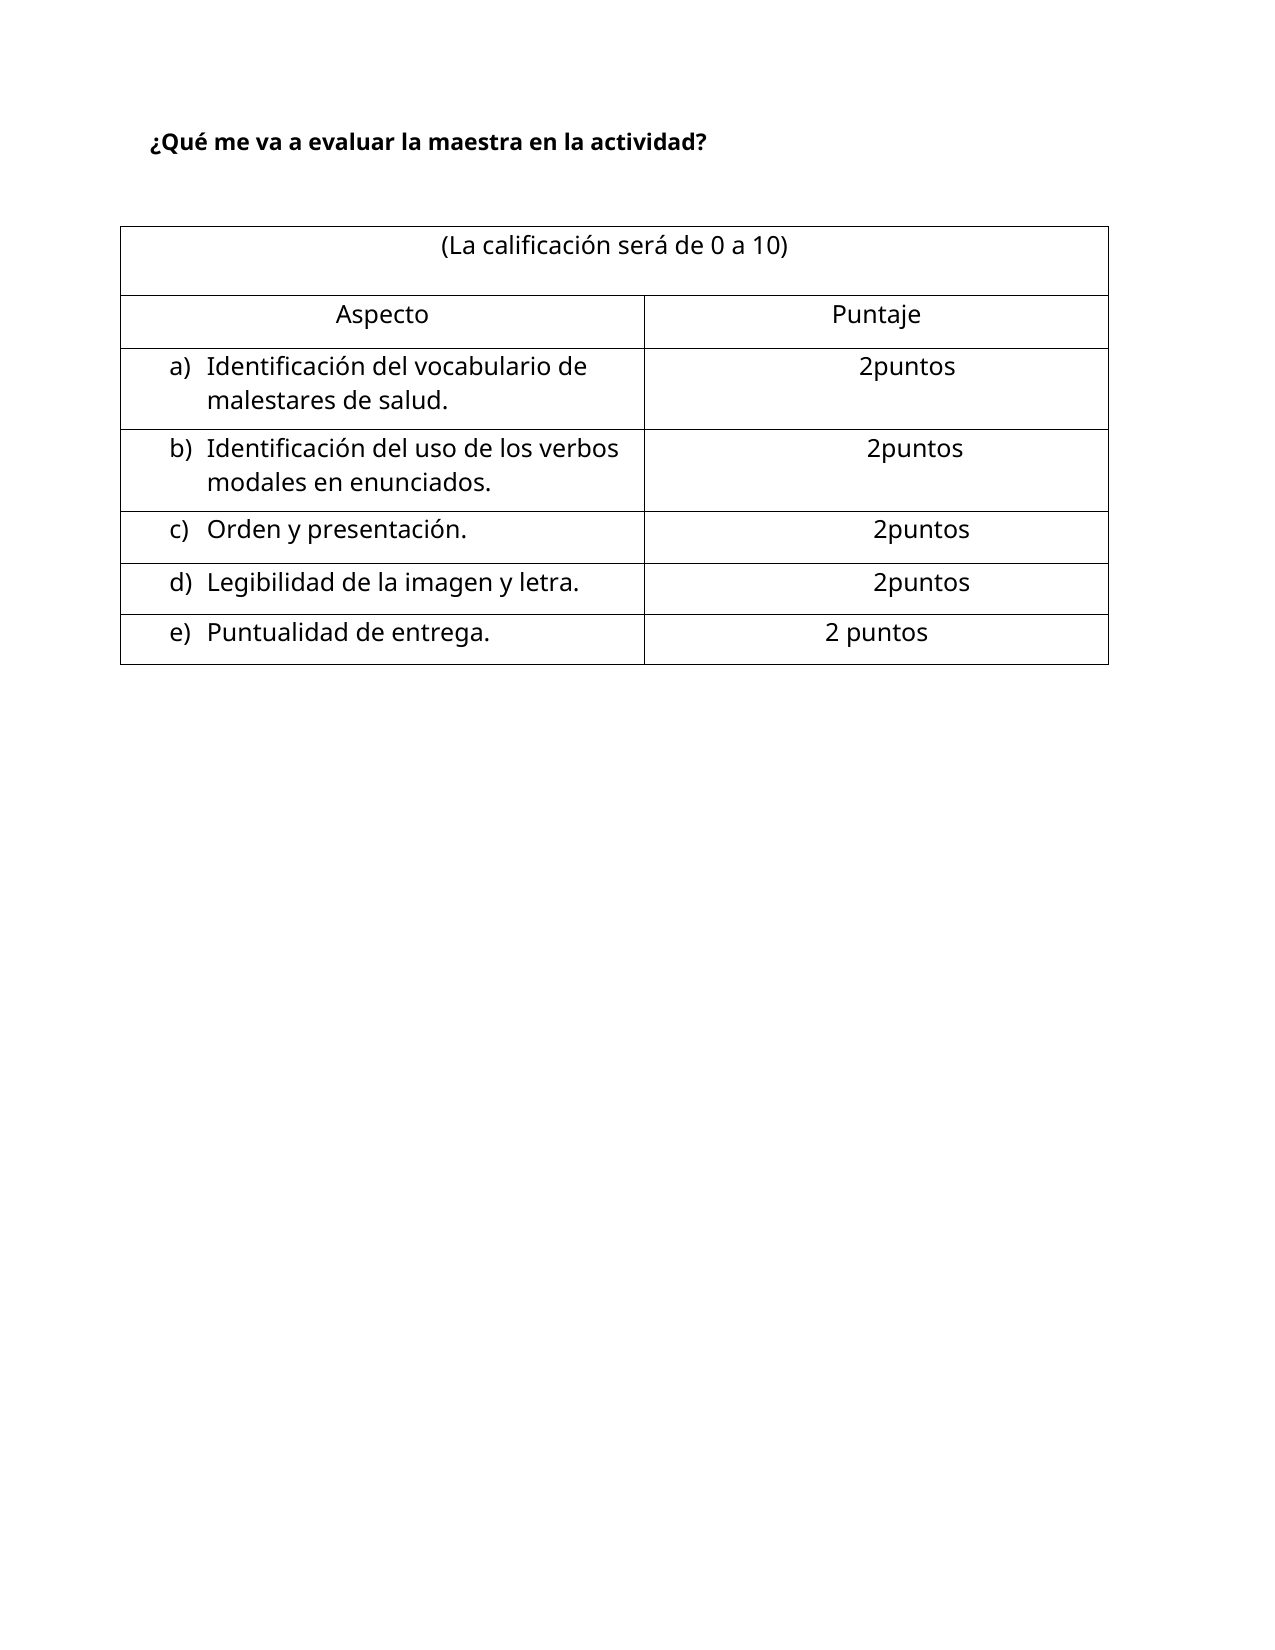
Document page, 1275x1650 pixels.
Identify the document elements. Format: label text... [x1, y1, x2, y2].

table_cell Puntualidad de entrega. [121, 615, 644, 664]
table_cell Orden y presentación. [121, 512, 644, 563]
table_cell 2puntos [645, 430, 1108, 511]
table_cell 2puntos [645, 512, 1108, 563]
table_cell 2puntos [645, 349, 1108, 429]
text ¿Qué me va a evaluar la maestra en la actividad? [150, 125, 1200, 157]
table_header (La calificación será de 0 a 10) [121, 227, 1108, 295]
table_cell Identificación del uso de los verbos modales en enunciados. [121, 430, 644, 511]
table_cell Legibilidad de la imagen y letra. [121, 564, 644, 613]
table_cell Puntaje [645, 296, 1108, 348]
table_cell Identificación del vocabulario de malestares de salud. [121, 349, 644, 429]
table_cell Aspecto [121, 296, 644, 348]
table_cell 2puntos [645, 564, 1108, 613]
table_cell 2 puntos [645, 615, 1108, 664]
